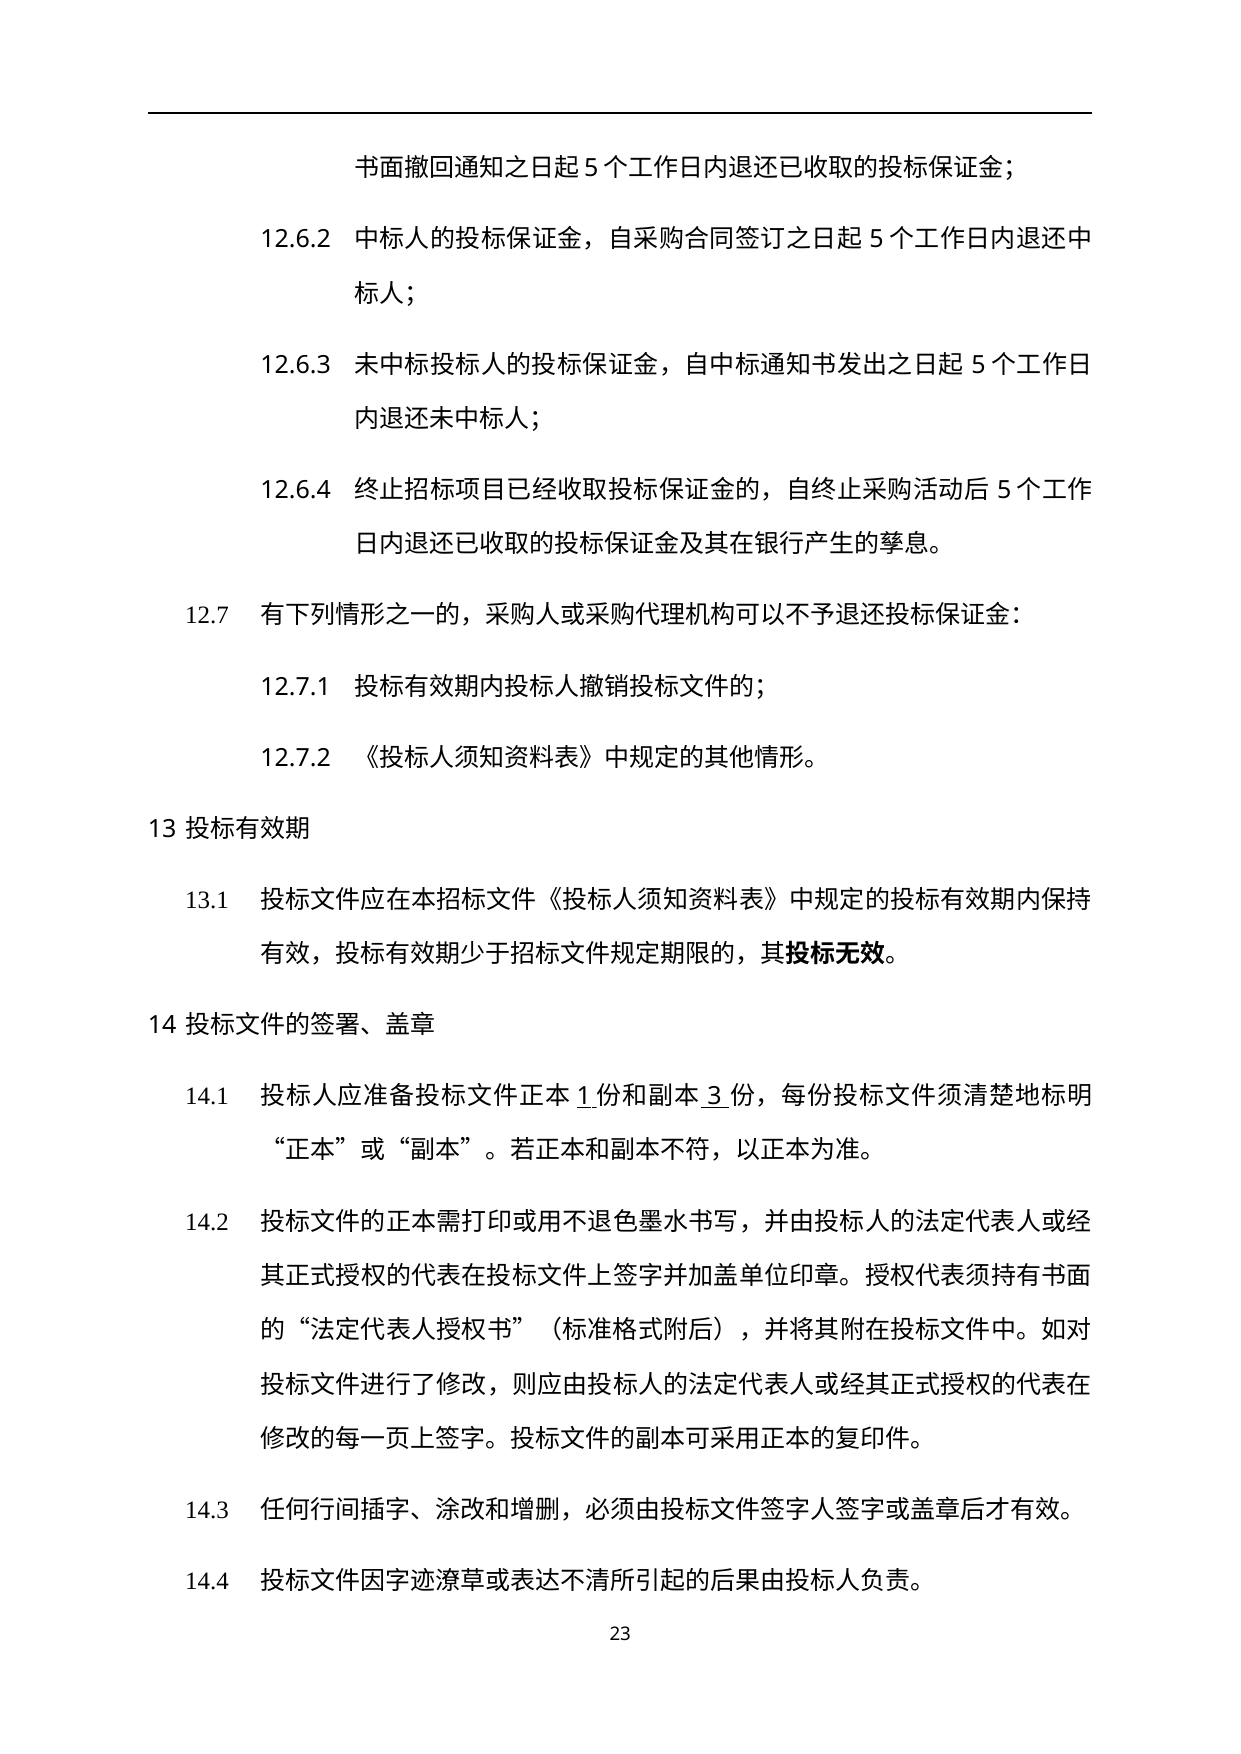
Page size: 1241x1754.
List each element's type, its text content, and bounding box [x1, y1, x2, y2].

list 《投标人须知资料表》中规定的其他情形。 [260, 737, 1092, 773]
list 投标文件的正本需打印或用不退色墨水书写，并由投标人的法定代表人或经其正式授权的代表在投标文件上签字并加盖单位印章。授权代表须持有书面的“法定代表人授权书”（标准格式附后），并将其附在投标文件中。如对投标文件进行了修改，则应由投标人的法定代表人或经其正式授权的代表在修改的每一页上签字。投标文件的副本可采用正本的复印件。 [185, 1201, 1092, 1455]
list 投标文件的签署、盖章 [148, 1004, 1092, 1041]
list 有下列情形之一的，采购人或采购代理机构可以不予退还投标保证金： [185, 595, 1092, 631]
list 中标人的投标保证金，自采购合同签订之日起5个工作日内退还中标人； [260, 219, 1092, 309]
list 投标文件应在本招标文件《投标人须知资料表》中规定的投标有效期内保持有效，投标有效期少于招标文件规定期限的，其投标无效。 [185, 879, 1092, 970]
list 任何行间插字、涂改和增删，必须由投标文件签字人签字或盖章后才有效。 [185, 1489, 1092, 1526]
list 投标文件因字迹潦草或表达不清所引起的后果由投标人负责。 [185, 1561, 1092, 1597]
list 投标有效期内投标人撤销投标文件的； [260, 666, 1092, 702]
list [260, 148, 1092, 184]
list 未中标投标人的投标保证金，自中标通知书发出之日起5个工作日内退还未中标人； [260, 344, 1092, 435]
list 投标人应准备投标文件正本1份和副本 3 份，每份投标文件须清楚地标明“正本”或“副本”。若正本和副本不符，以正本为准。 [185, 1076, 1092, 1166]
list 投标有效期 [148, 808, 1092, 844]
list 终止招标项目已经收取投标保证金的，自终止采购活动后5个工作日内退还已收取的投标保证金及其在银行产生的孳息。 [260, 469, 1092, 560]
